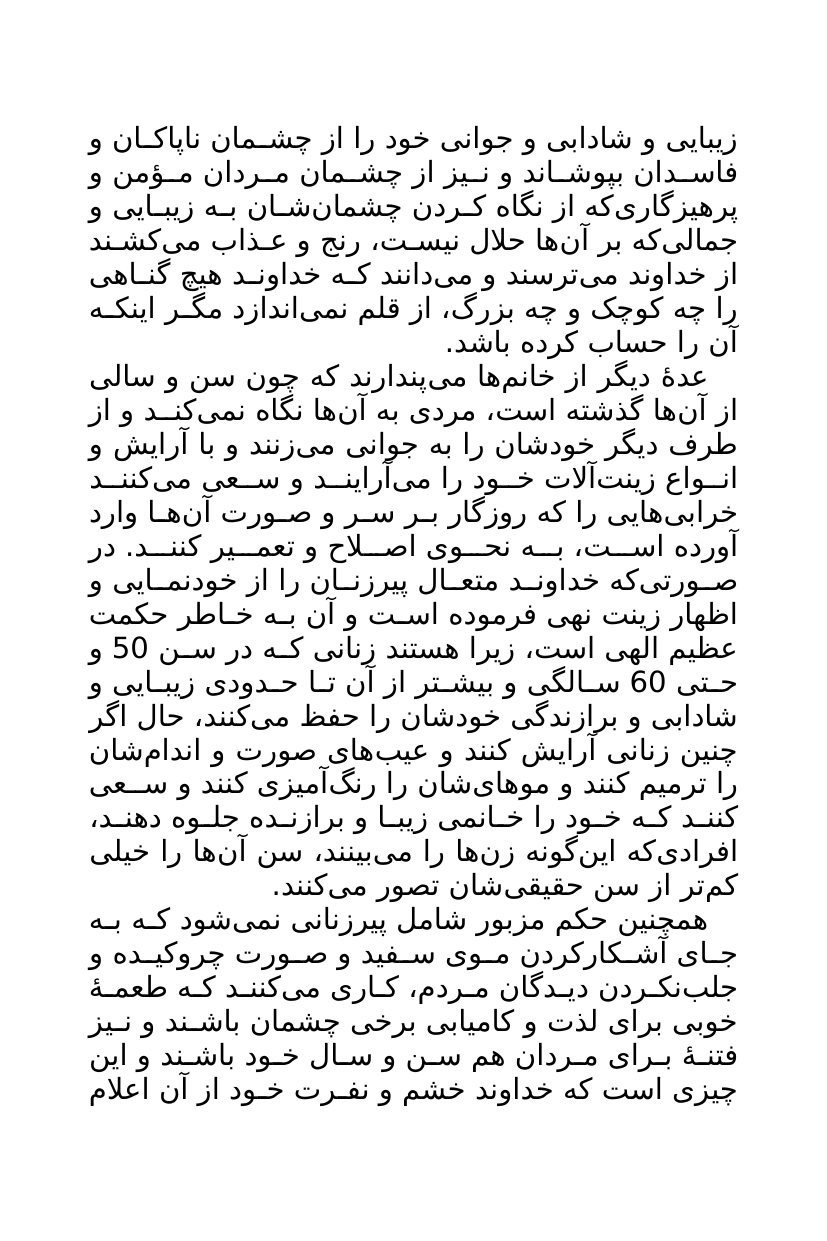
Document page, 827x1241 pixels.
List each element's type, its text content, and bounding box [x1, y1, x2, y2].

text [89, 903, 738, 1106]
text عدۀ دیگر از خانم‌ها می‌پندارند که چون سن و سالی از آن‌ها گذشته است، مردی به آن‌ها نگاه نمی‌کند و از طرف دیگر خودشان را به جوانی می‌زنند و با آرایش و انواع زینت‌آلات خود را می‌آرایند و سعی می‌کنند خرابی‌هایی را که روزگار بر سر و صورت آن‌ها وارد آورده است، به نحوی اصلاح و تعمیر کنند. در صورتی‌که خداوند متعال پیرزنان را از خودنمایی و اظهار زینت نهی فرموده است و آن به خاطر حکمت عظیم الهی است، زیرا هستند زنانی که در سن 50 و حتی 60 سالگی و بیشتر از آن تا حدودی زیبایی و شادابی و برازندگی خودشان را حفظ می‌کنند، حال اگر چنین زنانی آرایش کنند و عیب‌های صورت و اندام‌شان را ترمیم کنند و موهای‌شان را رنگ‌آمیزی کنند و سعی کنند که خود را خانمی زیبا و برازنده جلوه دهند، افرادی‌که این‌گونه زن‌ها را می‌بینند، سن آن‌ها را خیلی کم‌تر از سن حقیقی‌شان تصور می‌کنند. [89, 359, 738, 903]
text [89, 122, 738, 359]
